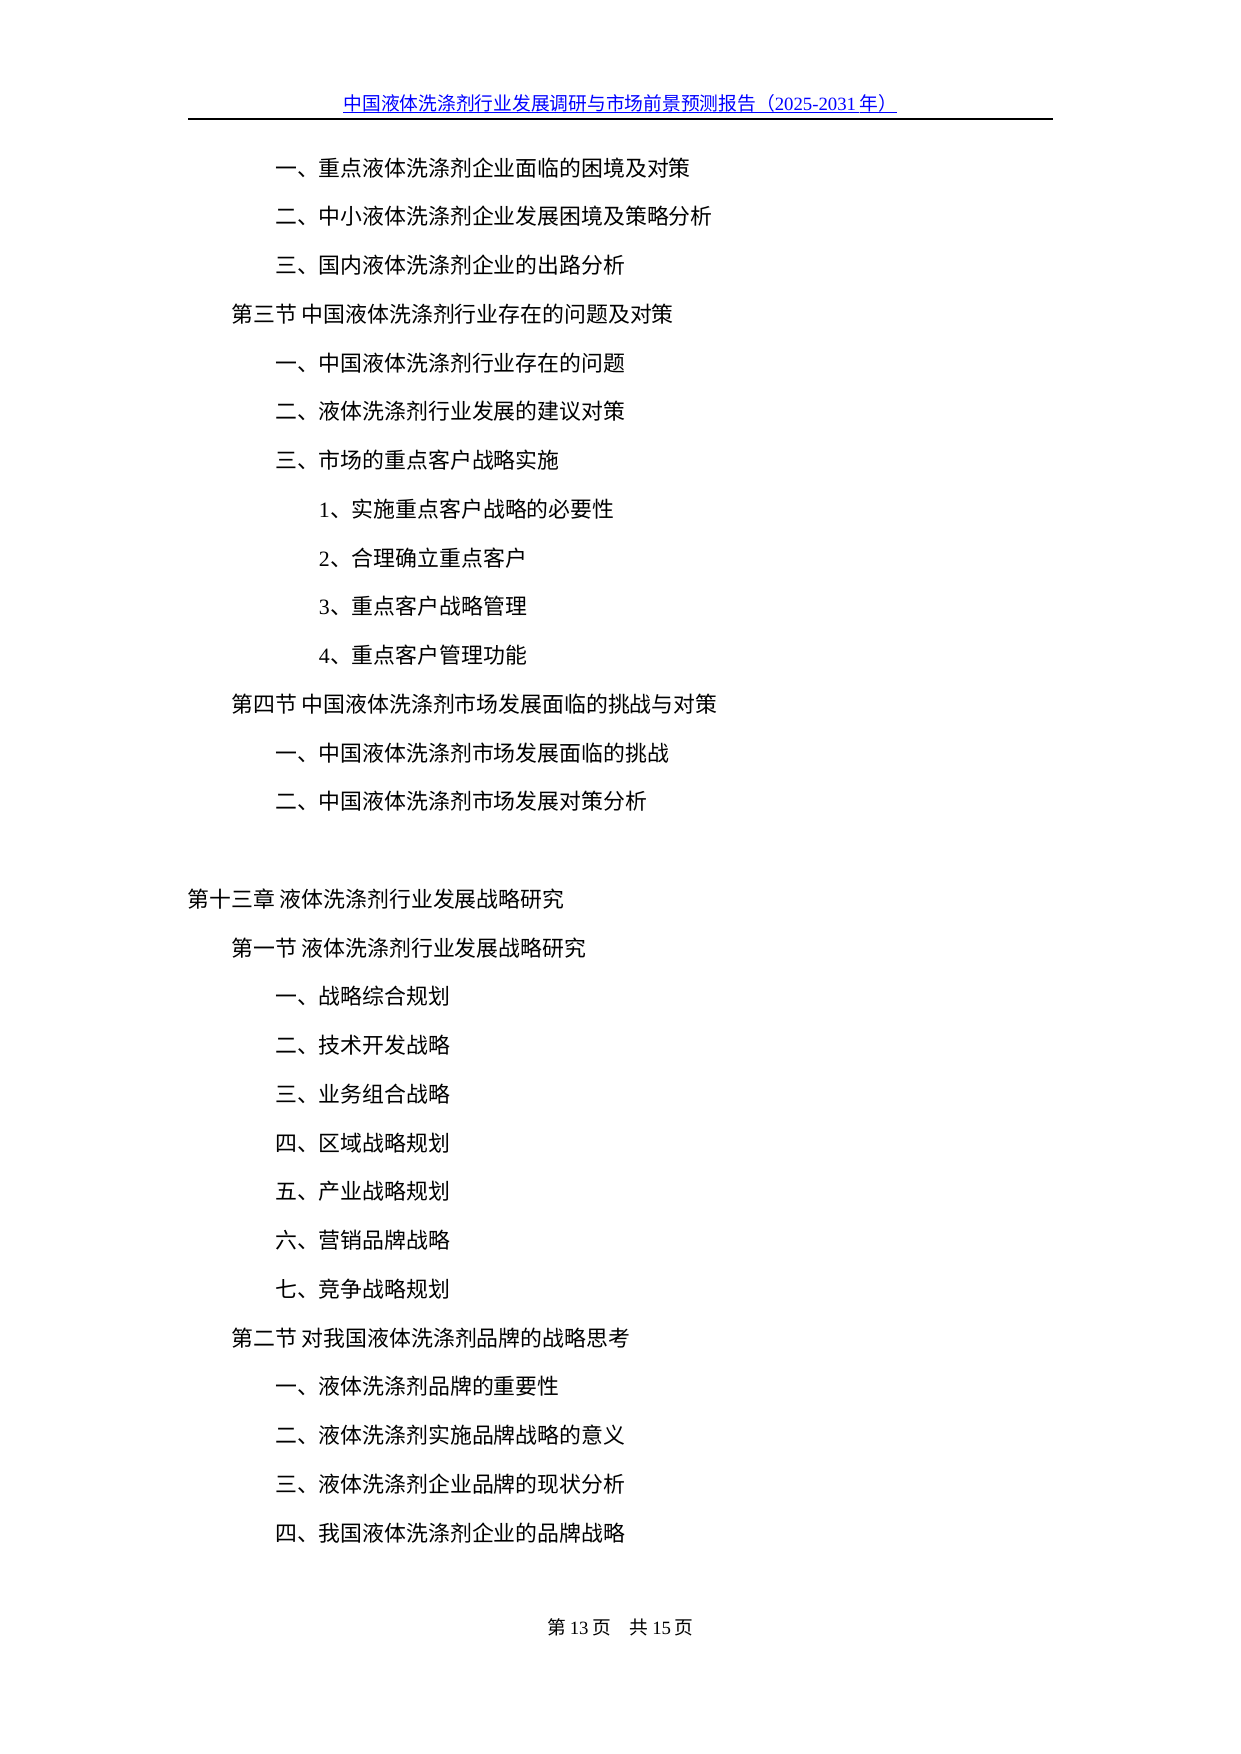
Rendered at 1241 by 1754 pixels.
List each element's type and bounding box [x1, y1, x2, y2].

text [187, 150, 1053, 1548]
